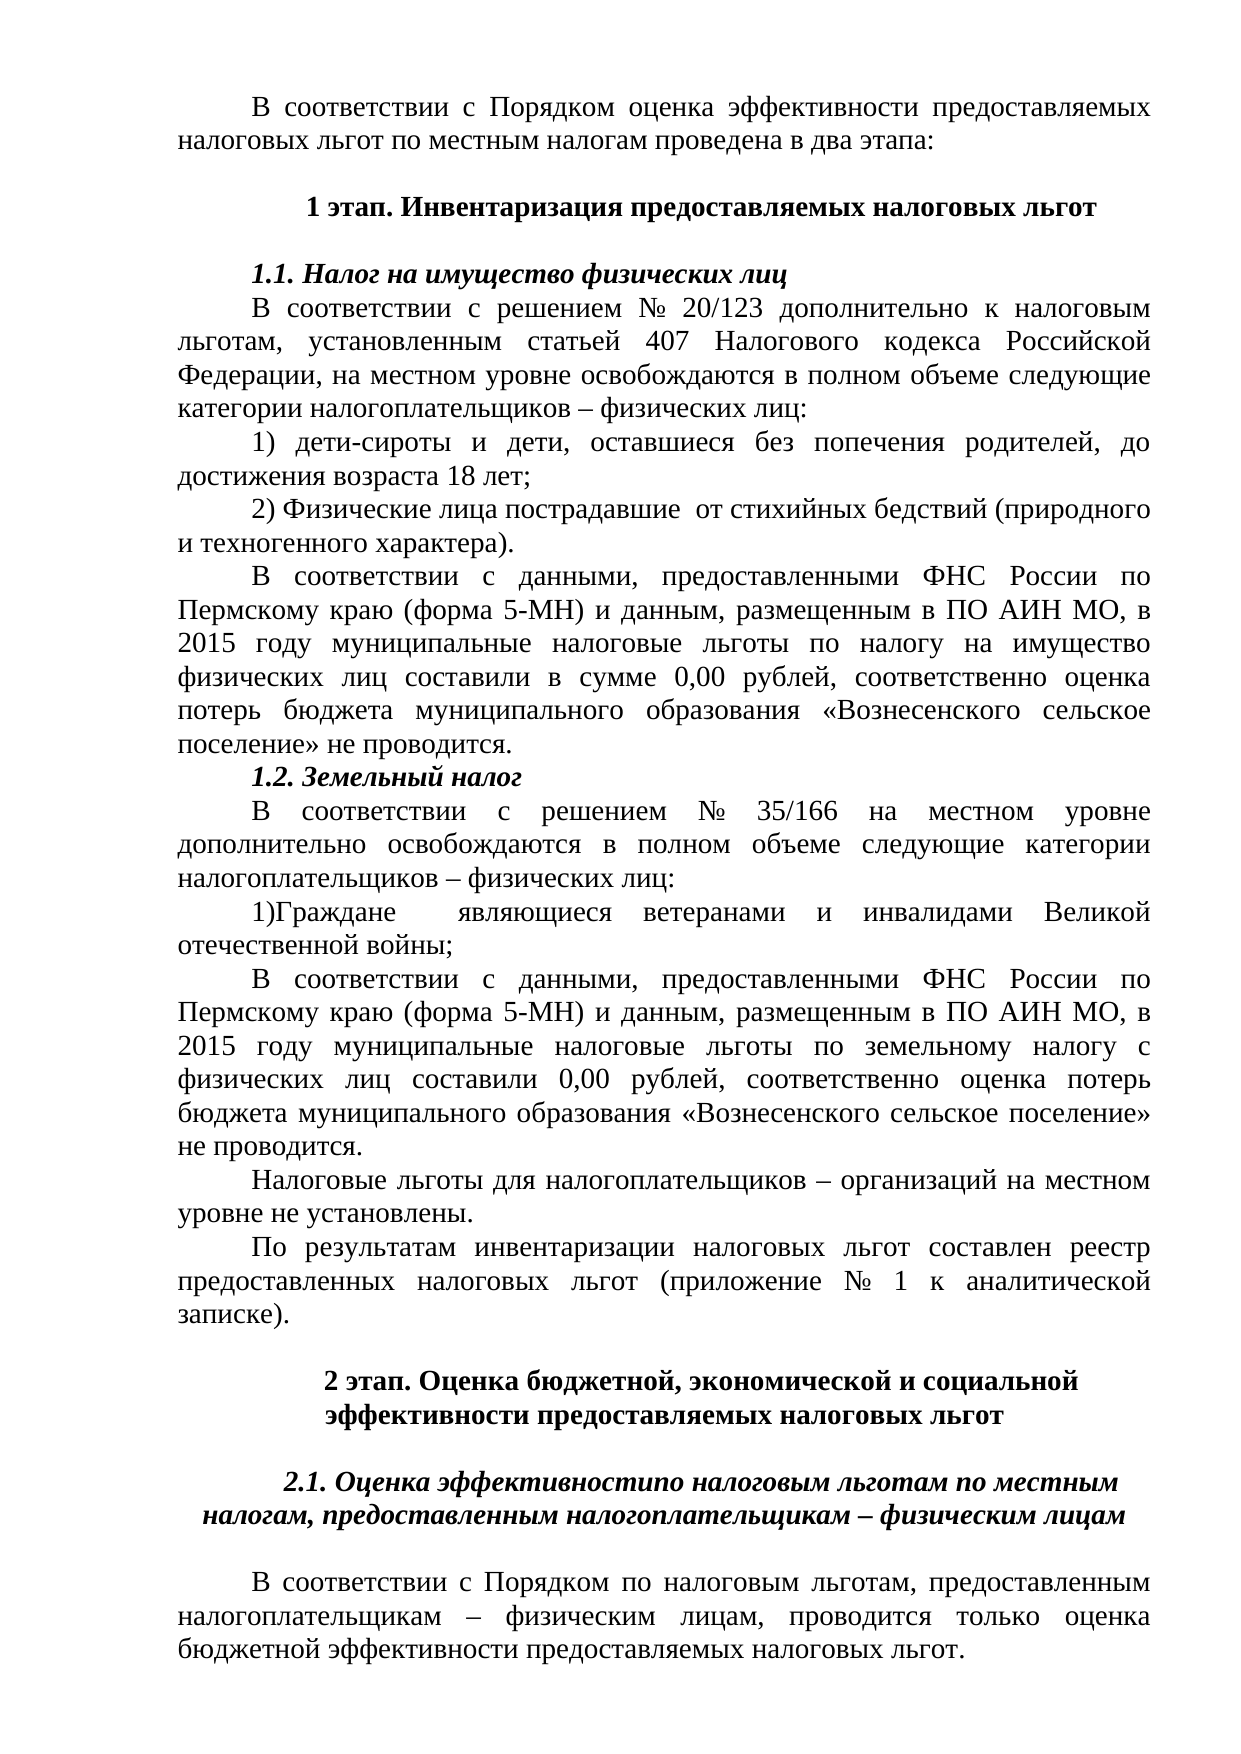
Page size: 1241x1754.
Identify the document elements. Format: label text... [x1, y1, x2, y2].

text 2) Физические лица пострадавшие от стихийных бедствий (природного и техногенного характера). [177, 491, 1152, 558]
text В соответствии с данными, предоставленными ФНС России по Пермскому краю (форма 5-МН) и данным, размещенным в ПО АИН МО, в 2015 году муниципальные налоговые льготы по земельному налогу с физических лиц составили 0,00 рублей, соответственно оценка потерь бюджета муниципального образования «Вознесенского сельское поселение» не проводится. [177, 961, 1152, 1162]
text 1) дети-сироты и дети, оставшиеся без попечения родителей, до достижения возраста 18 лет; [177, 424, 1152, 491]
text 2 этап. Оценка бюджетной, экономической и социальной эффективности предоставляемых налоговых льгот [177, 1363, 1152, 1430]
text В соответствии с Порядком по налоговым льготам, предоставленным налогоплательщикам – физическим лицам, проводится только оценка бюджетной эффективности предоставляемых налоговых льгот. [177, 1564, 1152, 1665]
text 1)Граждане являющиеся ветеранами и инвалидами Великой отечественной войны; [177, 894, 1152, 961]
text Налоговые льготы для налогоплательщиков – организаций на местном уровне не установлены. [177, 1162, 1152, 1229]
text 2.1. Оценка эффективностипо налоговым льготам по местным налогам, предоставленным налогоплательщикам – физическим лицам [177, 1464, 1152, 1531]
text 1.2. Земельный налог [177, 759, 1152, 793]
text В соответствии с решением № 35/166 на местном уровне дополнительно освобождаются в полном объеме следующие категории налогоплательщиков – физических лиц: [177, 793, 1152, 894]
text В соответствии с данными, предоставленными ФНС России по Пермскому краю (форма 5-МН) и данным, размещенным в ПО АИН МО, в 2015 году муниципальные налоговые льготы по налогу на имущество физических лиц составили в сумме 0,00 рублей, соответственно оценка потерь бюджета муниципального образования «Вознесенского сельское поселение» не проводится. [177, 558, 1152, 759]
text В соответствии с решением № 20/123 дополнительно к налоговым льготам, установленным статьей 407 Налогового кодекса Российской Федерации, на местном уровне освобождаются в полном объеме следующие категории налогоплательщиков – физических лиц: [177, 290, 1152, 424]
text В соответствии с Порядком оценка эффективности предоставляемых налоговых льгот по местным налогам проведена в два этапа: [177, 89, 1152, 156]
text 1.1. Налог на имущество физических лиц [177, 256, 1152, 290]
text По результатам инвентаризации налоговых льгот составлен реестр предоставленных налоговых льгот (приложение № 1 к аналитической записке). [177, 1229, 1152, 1330]
text 1 этап. Инвентаризация предоставляемых налоговых льгот [177, 189, 1152, 223]
